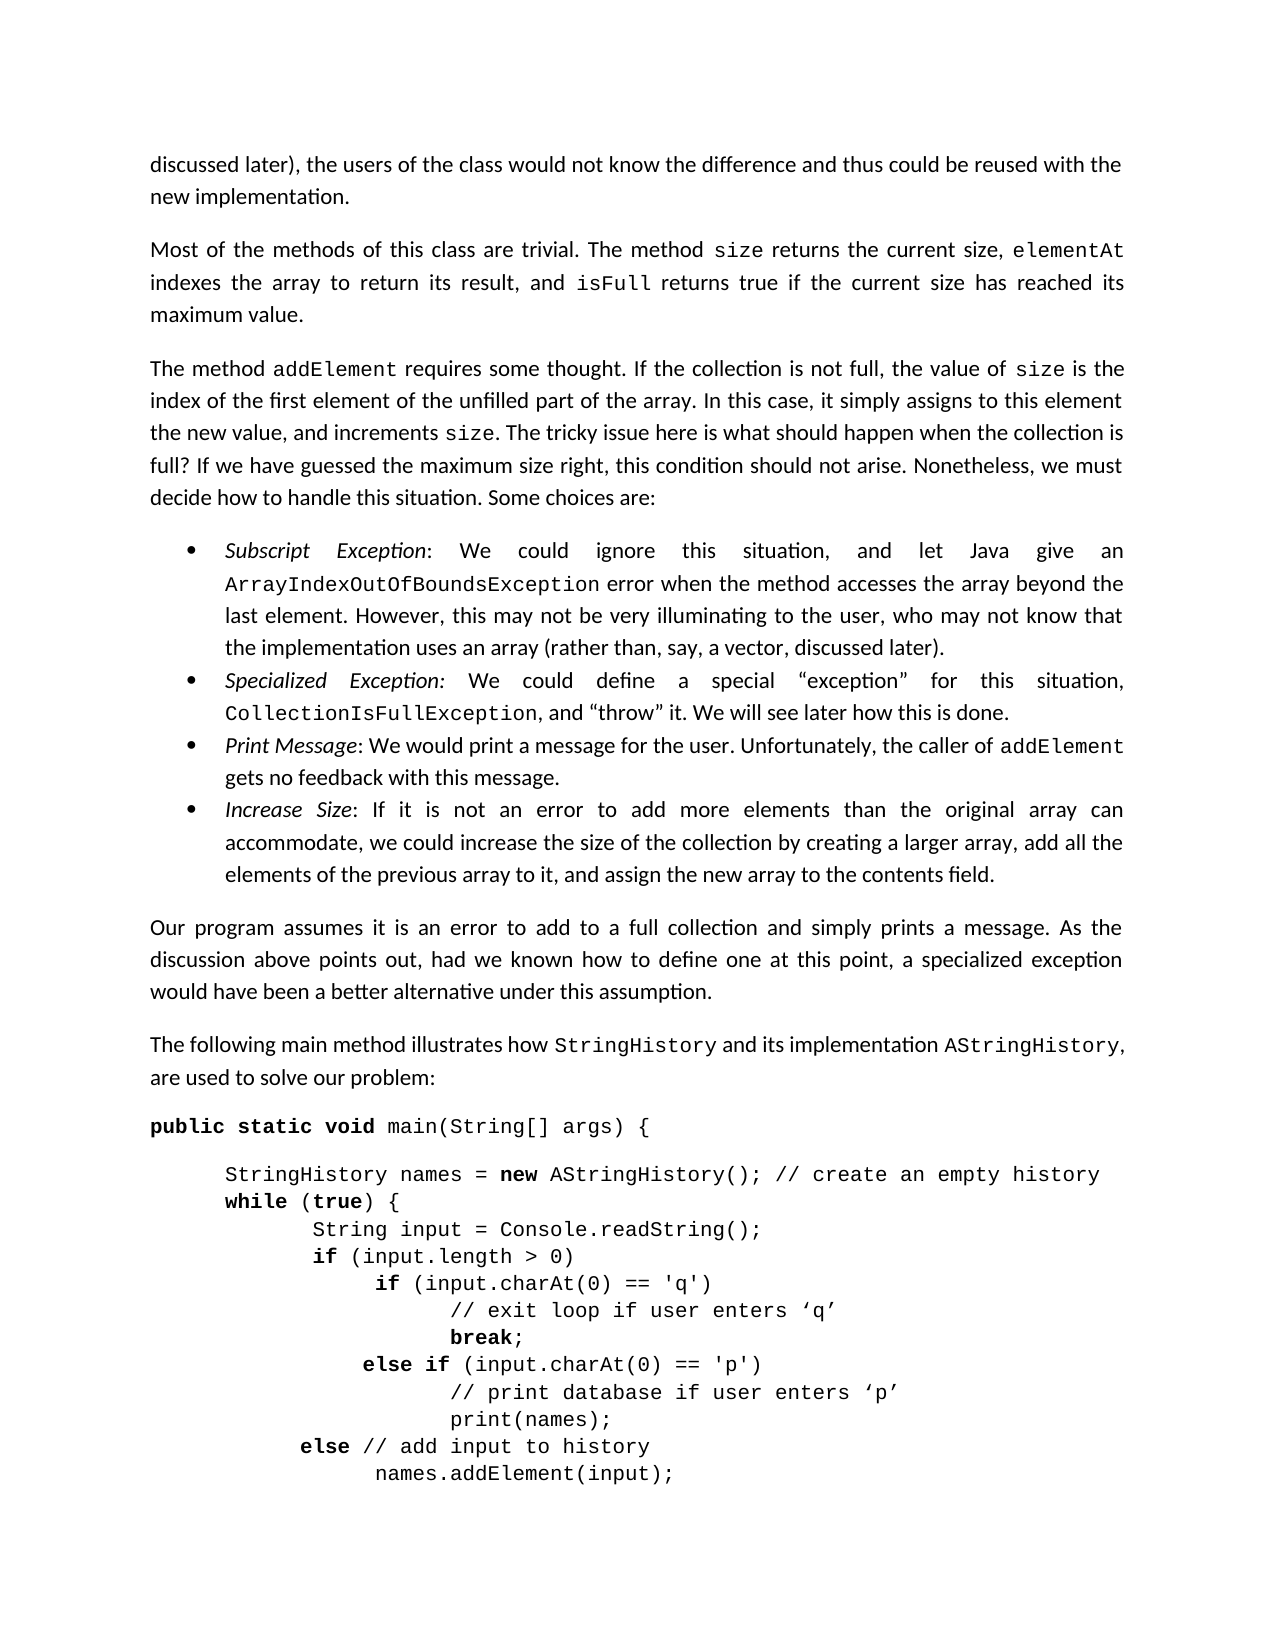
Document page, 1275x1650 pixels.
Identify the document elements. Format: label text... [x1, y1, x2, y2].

list Specialized Exception: We could define a special “exception” for this situation, CollectionIsFullException, and “throw” it. We will see later how this is done. [187, 666, 1125, 726]
list Increase Size: If it is not an error to add more elements than the original array can accommodate, we could increase the size of the collection by creating a larger array, add all the elements of the previous array to it, and assign the new array to the contents field. [187, 796, 1125, 888]
list Subscript Exception: We could ignore this situation, and let Java give an ArrayIndexOutOfBoundsException error when the method accesses the array beyond the last element. However, this may not be very illuminating to the user, who may not know that the implementation uses an array (rather than, say, a vector, discussed later). [187, 536, 1125, 662]
text Most of the methods of this class are trivial. The method size returns the current size, elementAt indexes the array to return its result, and isFull returns true if the current size has reached its maximum value. [150, 235, 1125, 329]
text Our program assumes it is an error to add to a full collection and simply prints a message. As the discussion above points out, had we known how to define one at this point, a specialized exception would have been a better alternative under this assumption. [150, 913, 1125, 1005]
text if (input.length > 0) [225, 1246, 1125, 1269]
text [150, 150, 1125, 210]
text else // add input to history [300, 1436, 1125, 1460]
text The method addElement requires some thought. If the collection is not full, the value of size is the index of the first element of the unfilled part of the array. In this case, it simply assigns to this element the new value, and increments size. The tricky issue here is what should happen when the collection is full? If we have guessed the maximum size right, this condition should not arise. Nonetheless, we must decide how to handle this situation. Some choices are: [150, 354, 1125, 511]
text String input = Console.readString(); [225, 1218, 1125, 1242]
text else if (input.charAt(0) == 'p') [150, 1354, 1125, 1378]
text public static void main(String[] args) { [150, 1116, 1125, 1140]
list Print Message: We would print a message for the user. Unfortunately, the caller of addElement gets no feedback with this message. [187, 731, 1125, 791]
text while (true) { [150, 1191, 1125, 1215]
text print(names); [375, 1409, 1125, 1432]
text // exit loop if user enters ‘q’ [375, 1300, 1125, 1324]
text break; [375, 1327, 1125, 1351]
text names.addElement(input); [300, 1463, 1125, 1487]
text The following main method illustrates how StringHistory and its implementation AStringHistory, are used to solve our problem: [150, 1030, 1125, 1091]
text // print database if user enters ‘p’ [375, 1382, 1125, 1405]
text if (input.charAt(0) == 'q') [300, 1273, 1125, 1297]
text StringHistory names = new AStringHistory(); // create an empty history [150, 1164, 1125, 1188]
